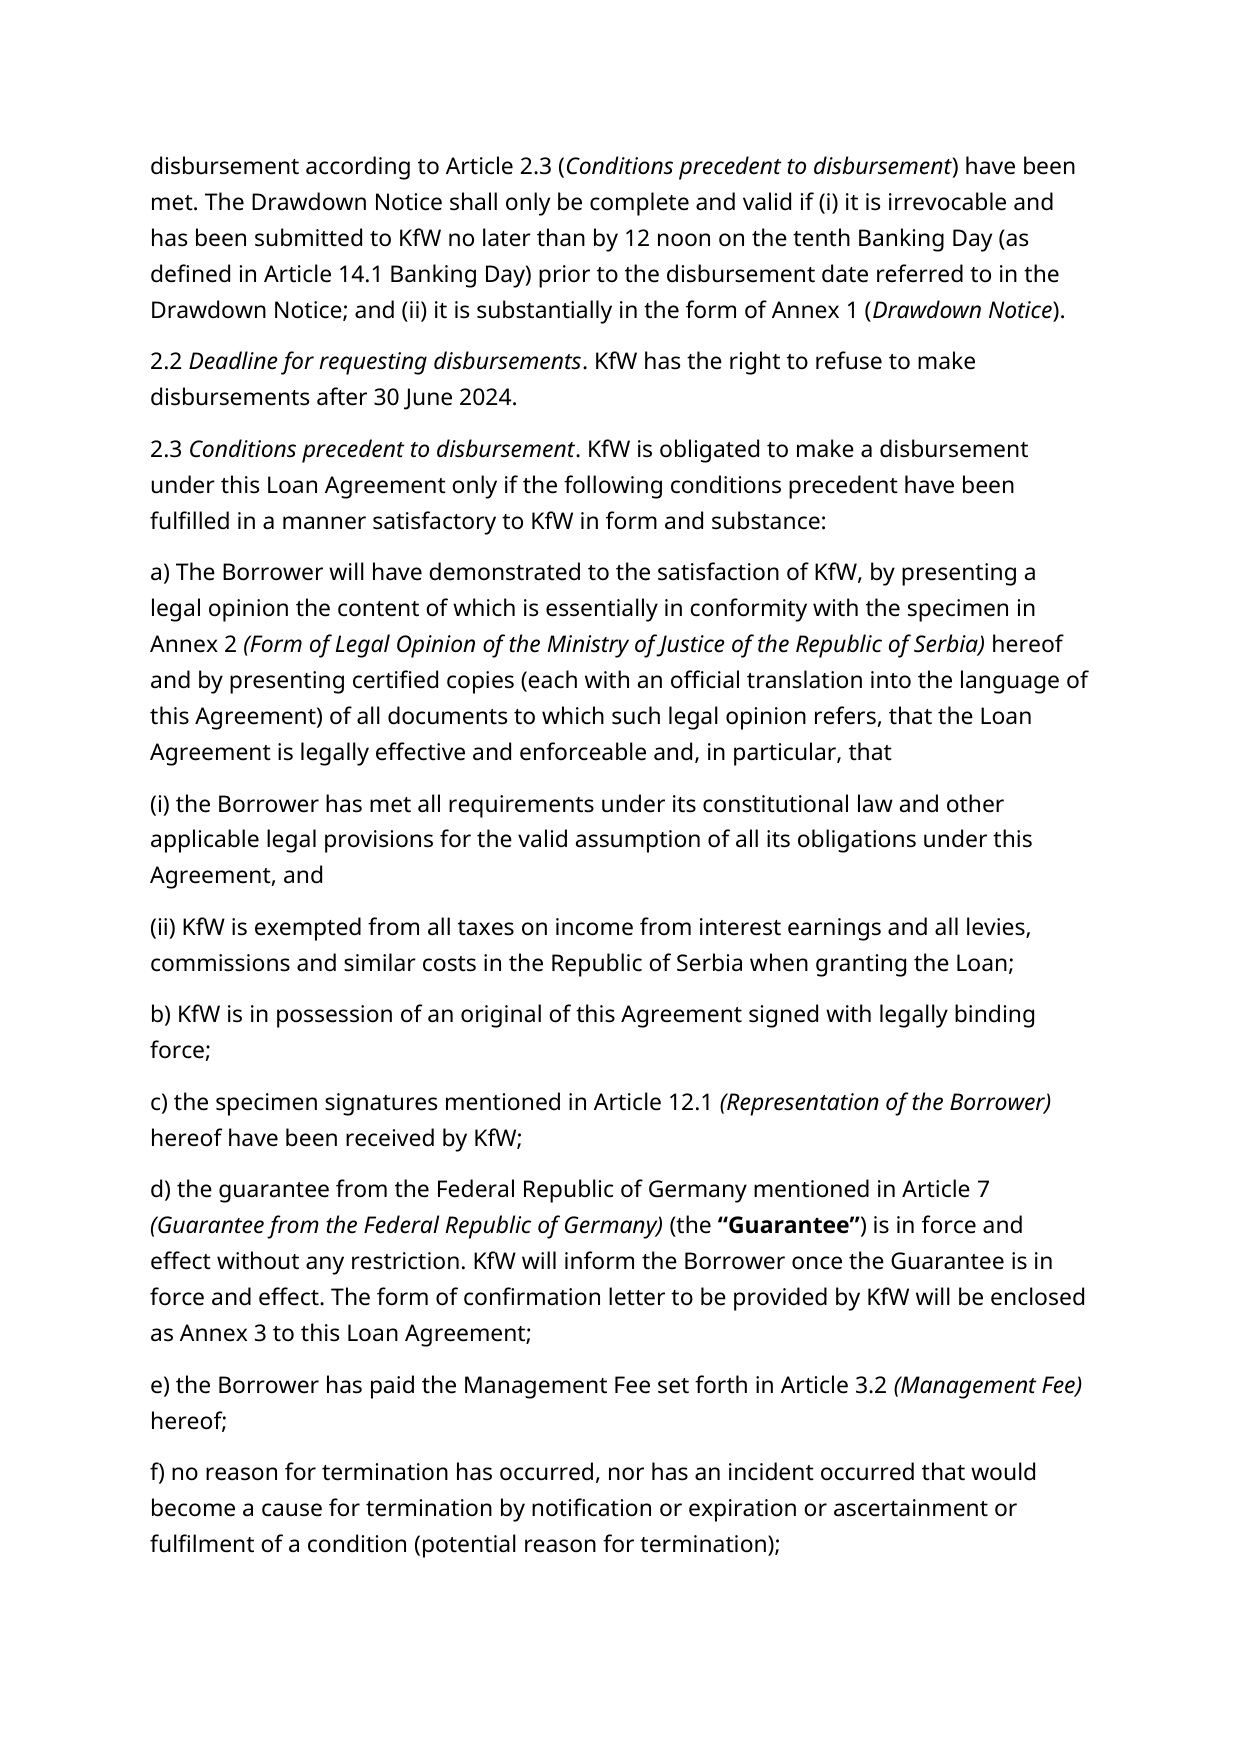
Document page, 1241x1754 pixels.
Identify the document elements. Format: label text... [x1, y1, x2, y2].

text 2.3 Conditions precedent to disbursement. KfW is obligated to make a disbursement under this Loan Agreement only if the following conditions precedent have been fulfilled in a manner satisfactory to KfW in form and substance: [150, 433, 1090, 536]
text a) The Borrower will have demonstrated to the satisfaction of KfW, by presenting a legal opinion the content of which is essentially in conformity with the specimen in Annex 2 (Form of Legal Opinion of the Ministry of Justice of the Republic of Serbia) hereof and by presenting certified copies (each with an official translation into the language of this Agreement) of all documents to which such legal opinion refers, that the Loan Agreement is legally effective and enforceable and, in particular, that [150, 556, 1090, 767]
text (i) the Borrower has met all requirements under its constitutional law and other applicable legal provisions for the valid assumption of all its obligations under this Agreement, and [150, 787, 1090, 891]
text 2.2 Deadline for requesting disbursements. KfW has the right to refuse to make disbursements after 30 June 2024. [150, 345, 1090, 412]
text f) no reason for termination has occurred, nor has an incident occurred that would become a cause for termination by notification or expiration or ascertainment or fulfilment of a condition (potential reason for termination); [150, 1456, 1090, 1559]
text (ii) KfW is exempted from all taxes on income from interest earnings and all levies, commissions and similar costs in the Republic of Serbia when granting the Loan; [150, 911, 1090, 978]
text c) the specimen signatures mentioned in Article 12.1 (Representation of the Borrower) hereof have been received by KfW; [150, 1086, 1090, 1153]
text d) the guarantee from the Federal Republic of Germany mentioned in Article 7 (Guarantee from the Federal Republic of Germany) (the “Guarantee”) is in force and effect without any restriction. KfW will inform the Borrower once the Guarantee is in force and effect. The form of confirmation letter to be provided by KfW will be enclosed as Annex 3 to this Loan Agreement; [150, 1173, 1090, 1348]
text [150, 150, 1090, 325]
text e) the Borrower has paid the Management Fee set forth in Article 3.2 (Management Fee) hereof; [150, 1369, 1090, 1436]
text b) KfW is in possession of an original of this Agreement signed with legally binding force; [150, 998, 1090, 1066]
